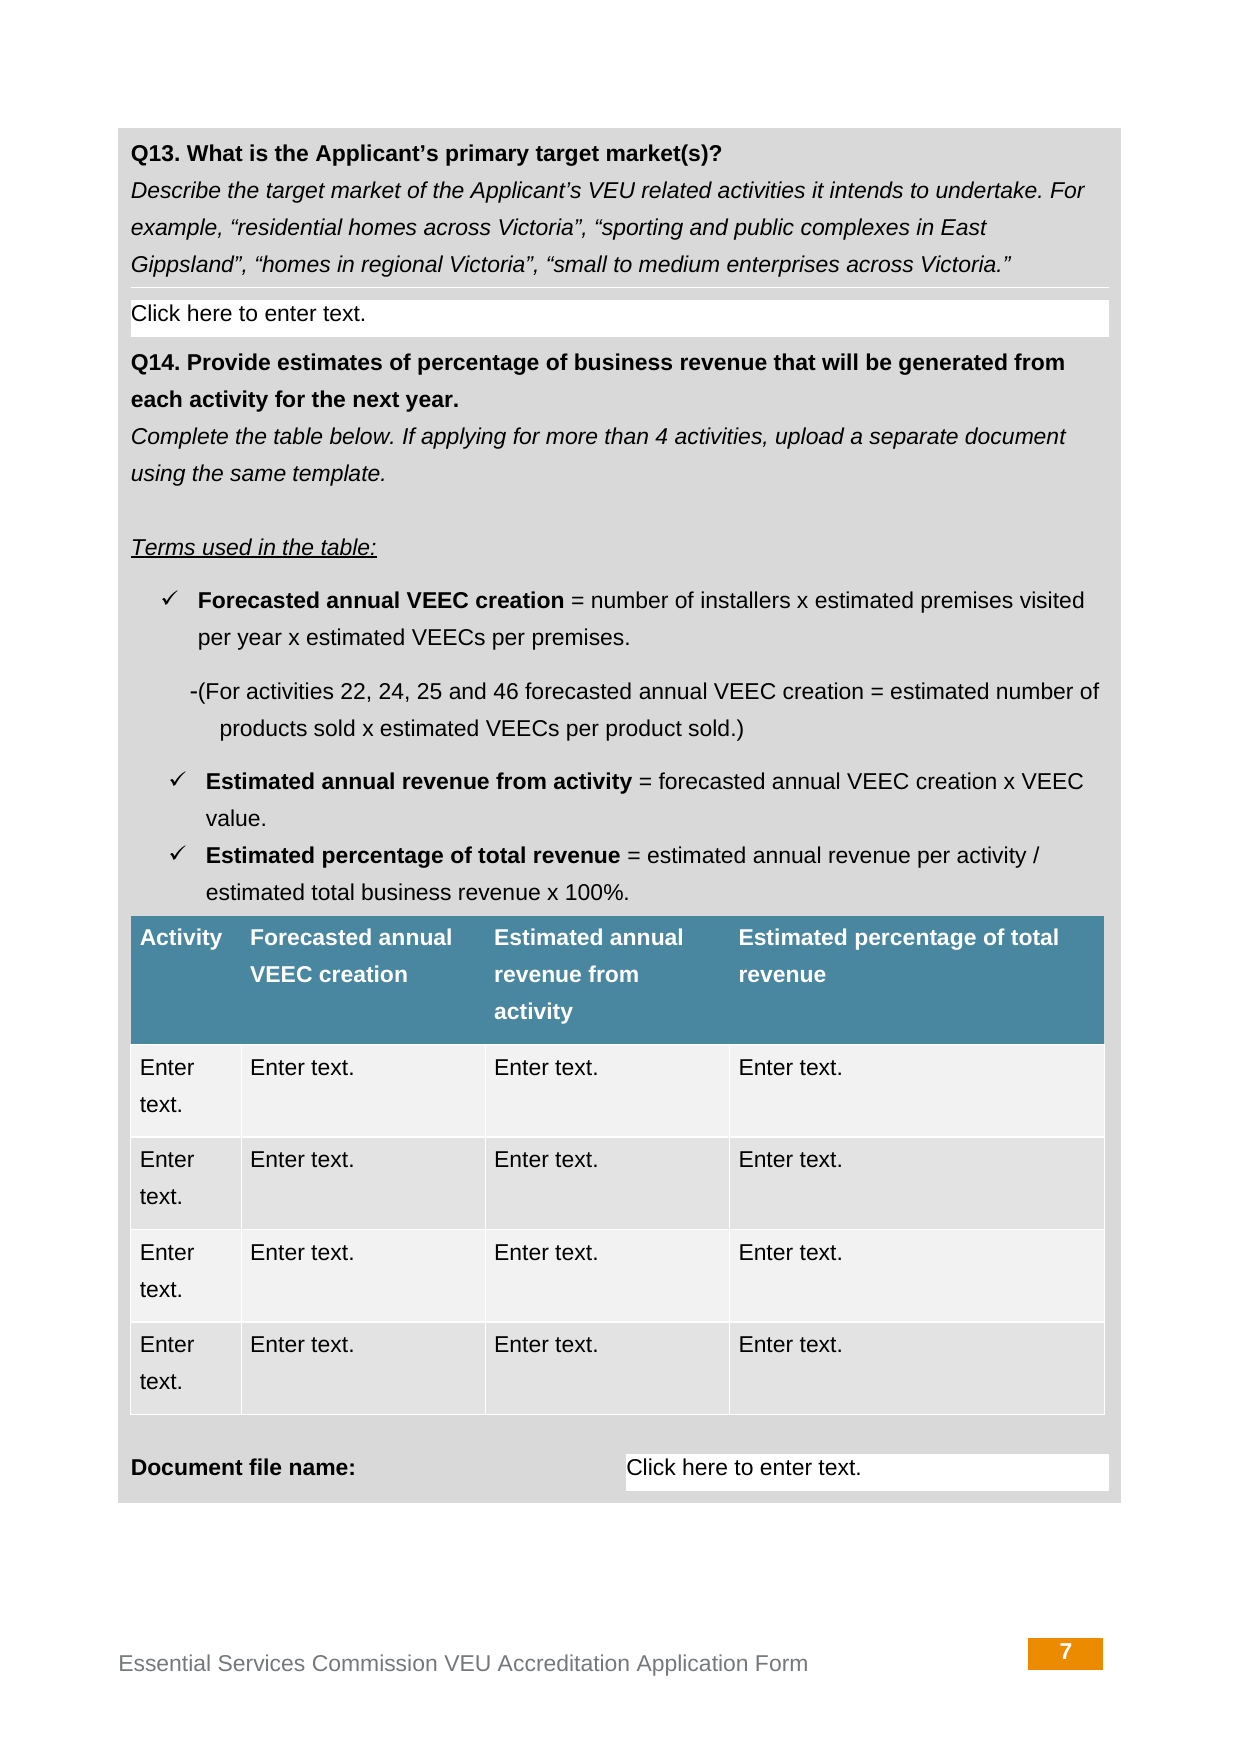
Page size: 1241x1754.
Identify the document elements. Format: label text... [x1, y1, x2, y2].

table_cell Q14. Provide estimates of percentage of business revenue that will be generated from each activity for the next year. Complete the table below. If applying for more than 4 activities, upload a separate document using the same template. Terms used in the table: Forecasted annual VEEC creation = number of installers x estimated premises visited per year x estimated VEECs per premises. (For activities 22, 24, 25 and 46 forecasted annual VEEC creation = estimated number of products sold x estimated VEECs per product sold.) Estimated annual revenue from activity = forecasted annual VEEC creation x VEEC value. Estimated percentage of total revenue = estimated annual revenue per activity / estimated total business revenue x 100%. [131, 349, 1109, 1441]
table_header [131, 140, 1109, 287]
table_cell Document file name: [131, 1454, 614, 1491]
